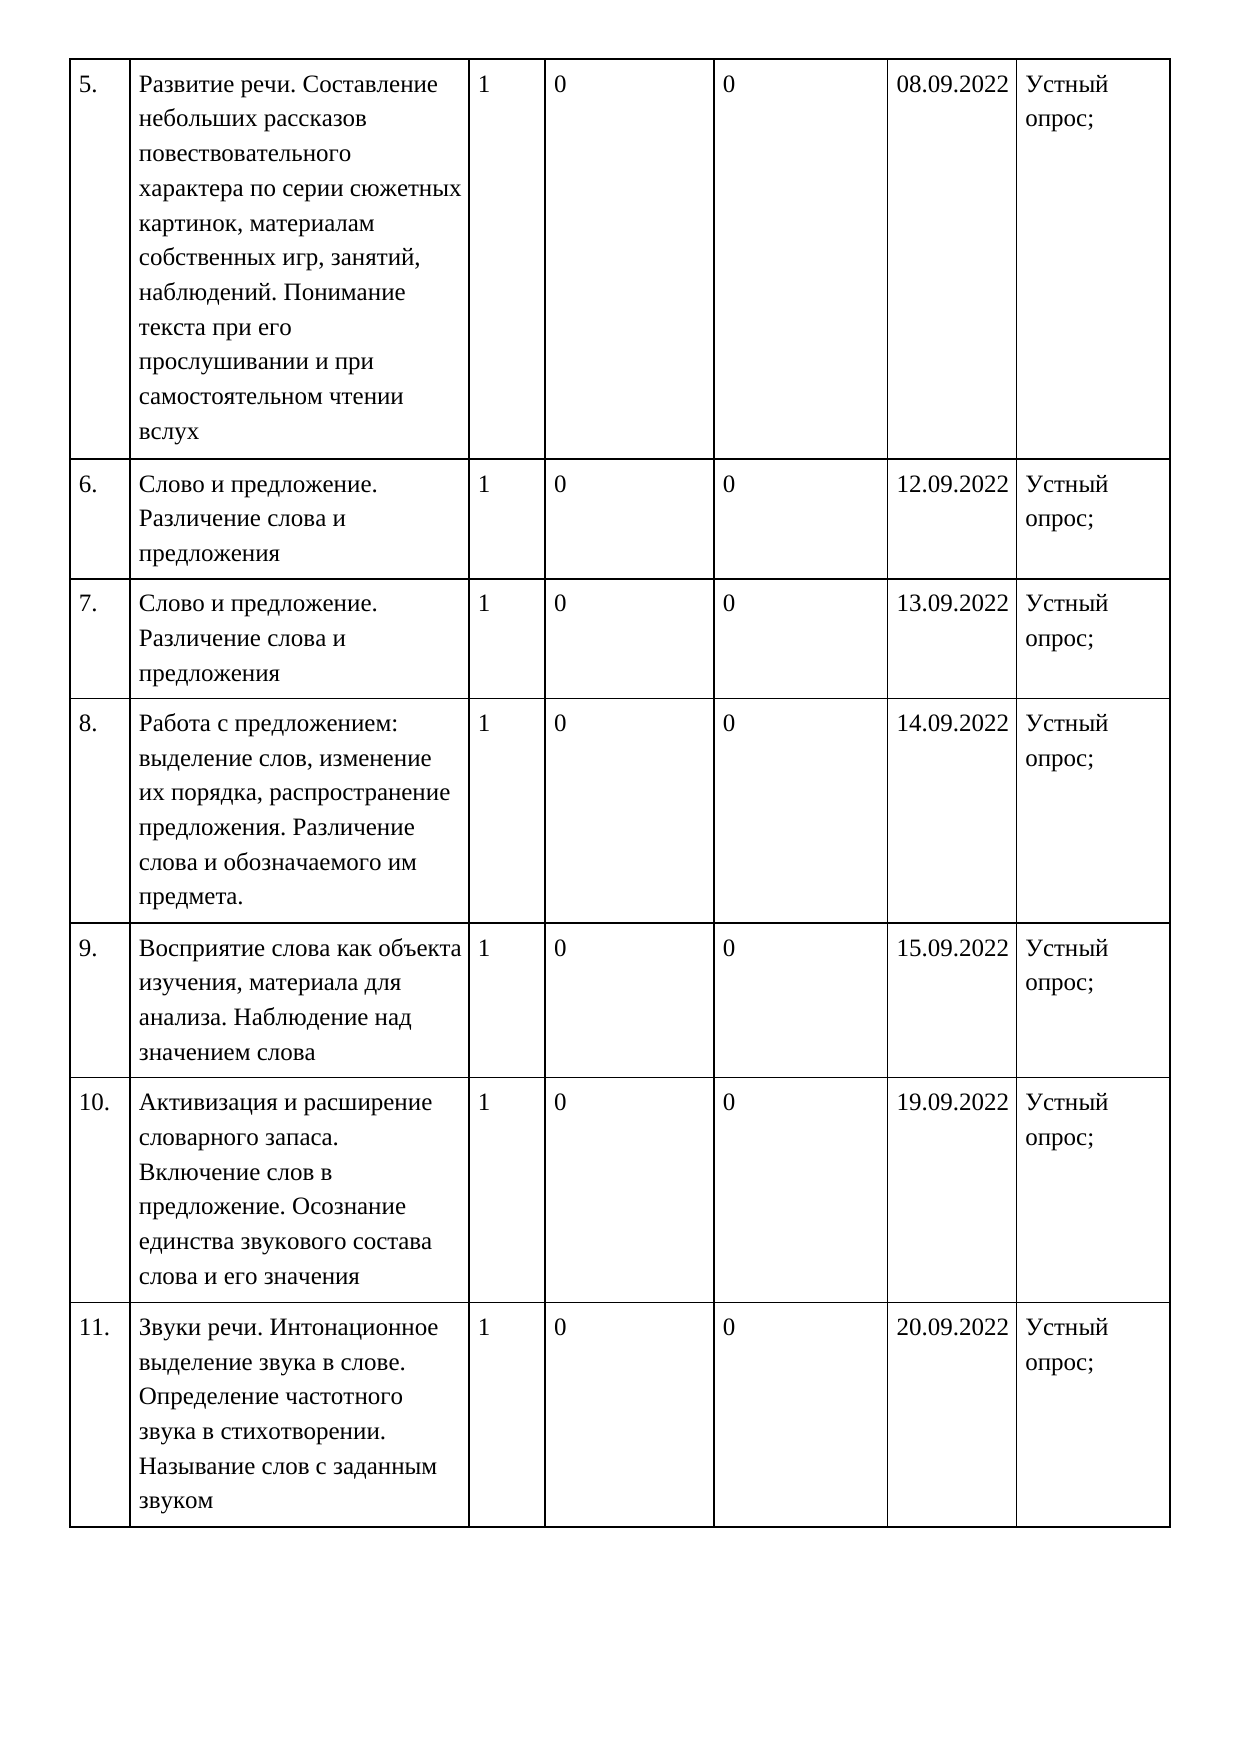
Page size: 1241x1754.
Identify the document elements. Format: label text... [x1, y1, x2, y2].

table_header Устный опрос; [1017, 60, 1169, 458]
table_cell Работа с предложением: выделение слов, изменение их порядка, распространение предложения. Различение слова и обозначаемого им предмета. [131, 699, 468, 922]
table_cell 0 [546, 699, 713, 922]
table_cell 1 [470, 580, 544, 697]
table_cell Активизация и расширение словарного запаса. Включение слов в предложение. Осознание единства звукового состава слова и его значения [131, 1078, 468, 1302]
table_header Развитие речи. Составление небольших рассказов повествовательного характера по серии сюжетных картинок, материалам собственных игр, занятий, наблюдений. Понимание текста при его прослушивании и при самостоятельном чтении вслух [131, 60, 468, 458]
table_cell 0 [546, 1303, 713, 1526]
table_cell 10. [71, 1078, 129, 1302]
table_cell 14.09.2022 [888, 699, 1016, 922]
table_header 0 [546, 60, 713, 458]
table_cell 15.09.2022 [888, 924, 1016, 1077]
table_cell Устный опрос; [1017, 924, 1169, 1077]
table_cell Восприятие слова как объекта изучения, материала для анализа. Наблюдение над значением слова [131, 924, 468, 1077]
table_cell Устный опрос; [1017, 1303, 1169, 1526]
table_cell 12.09.2022 [888, 460, 1016, 578]
table_cell Устный опрос; [1017, 1078, 1169, 1302]
table_cell 6. [71, 460, 129, 578]
table_cell 13.09.2022 [888, 580, 1016, 697]
table_cell 0 [715, 699, 887, 922]
table_cell Устный опрос; [1017, 460, 1169, 578]
table_cell 8. [71, 699, 129, 922]
table_cell 1 [470, 1078, 544, 1302]
table_header 5. [71, 60, 129, 458]
table_cell Слово и предложение. Различение слова и предложения [131, 580, 468, 697]
table_cell Устный опрос; [1017, 699, 1169, 922]
table_cell 7. [71, 580, 129, 697]
table_header 1 [470, 60, 544, 458]
table_cell 0 [546, 460, 713, 578]
table_cell Слово и предложение. Различение слова и предложения [131, 460, 468, 578]
table_cell Устный опрос; [1017, 580, 1169, 697]
table_cell 0 [546, 924, 713, 1077]
table_cell 0 [546, 580, 713, 697]
table_cell 0 [715, 460, 887, 578]
table_header 0 [715, 60, 887, 458]
table_cell 1 [470, 699, 544, 922]
table_cell 1 [470, 460, 544, 578]
table_cell 1 [470, 1303, 544, 1526]
table_cell Звуки речи. Интонационное выделение звука в слове. Определение частотного звука в стихотворении. Называние слов с заданным звуком [131, 1303, 468, 1526]
table_cell 0 [715, 1078, 887, 1302]
table_cell 19.09.2022 [888, 1078, 1016, 1302]
table_header 08.09.2022 [888, 60, 1016, 458]
table_cell 20.09.2022 [888, 1303, 1016, 1526]
table_cell 1 [470, 924, 544, 1077]
table_cell 0 [715, 1303, 887, 1526]
table_cell 0 [715, 580, 887, 697]
table_cell 9. [71, 924, 129, 1077]
table_cell 0 [546, 1078, 713, 1302]
table_cell 0 [715, 924, 887, 1077]
table_cell 11. [71, 1303, 129, 1526]
